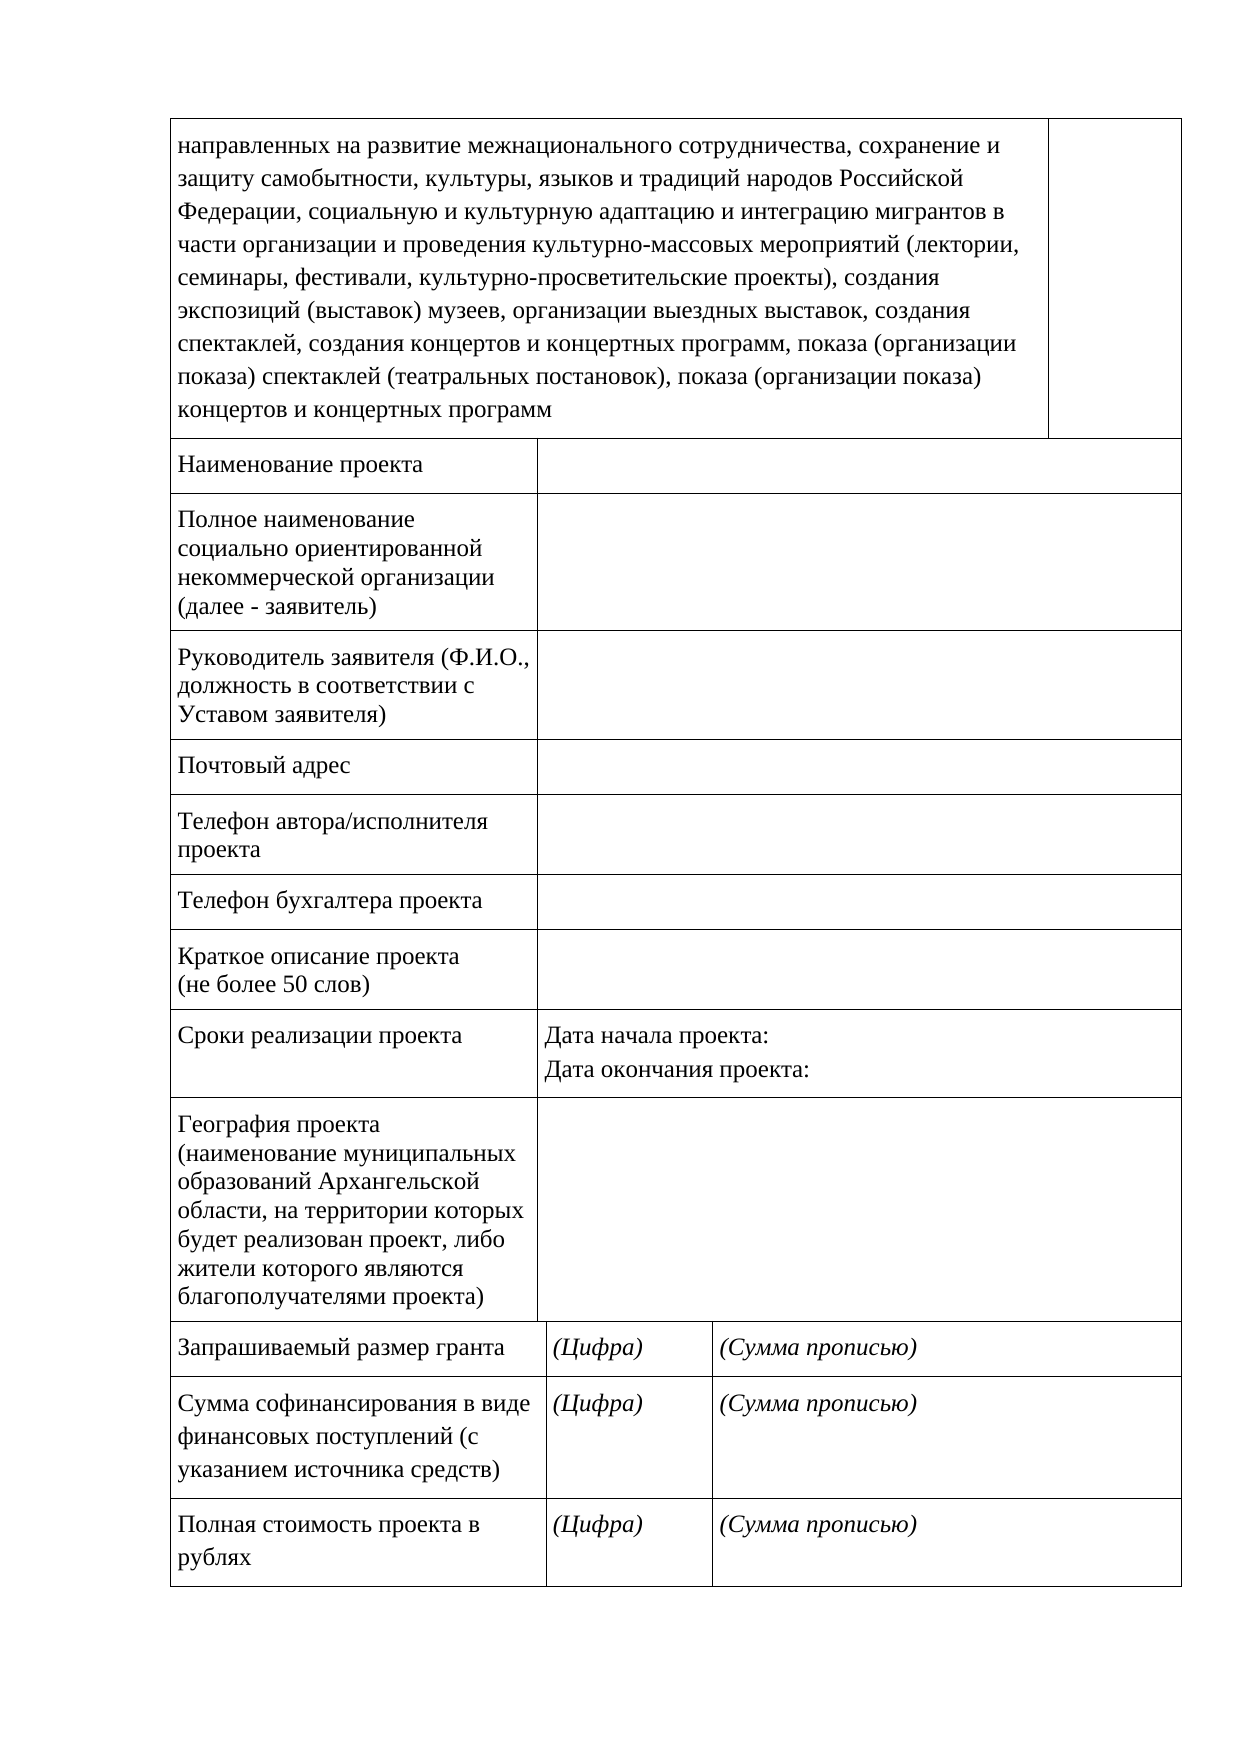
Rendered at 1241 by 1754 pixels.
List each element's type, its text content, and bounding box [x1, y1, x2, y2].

table_cell Полное наименование социально ориентированной некоммерческой организации (далее - заявитель) [171, 494, 537, 630]
table_cell Дата начала проекта: Дата окончания проекта: [538, 1010, 1181, 1097]
table_cell [538, 930, 1181, 1009]
table_cell [1049, 119, 1181, 438]
table_cell Полная стоимость проекта в рублях [171, 1499, 546, 1586]
table_cell Телефон автора/исполнителя проекта [171, 795, 537, 874]
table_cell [171, 119, 1048, 438]
table_cell (Сумма прописью) [713, 1377, 1181, 1497]
table_cell (Цифра) [547, 1499, 712, 1586]
table_cell [538, 494, 1181, 630]
table_cell География проекта (наименование муниципальных образований Архангельской области, на территории которых будет реализован проект, либо жители которого являются благополучателями проекта) [171, 1098, 537, 1321]
table_cell [538, 439, 1181, 493]
table_cell Краткое описание проекта (не более 50 слов) [171, 930, 537, 1009]
table_cell Телефон бухгалтера проекта [171, 875, 537, 929]
table_cell Почтовый адрес [171, 740, 537, 794]
table_cell Сроки реализации проекта [171, 1010, 537, 1097]
table_cell Руководитель заявителя (Ф.И.О., должность в соответствии с Уставом заявителя) [171, 631, 537, 739]
table_cell [538, 1098, 1181, 1321]
table_cell Наименование проекта [171, 439, 537, 493]
table_cell (Цифра) [547, 1322, 712, 1376]
table_cell Сумма софинансирования в виде финансовых поступлений (с указанием источника средств) [171, 1377, 546, 1497]
table_cell Запрашиваемый размер гранта [171, 1322, 546, 1376]
table_cell [538, 875, 1181, 929]
table_cell [538, 795, 1181, 874]
table_cell (Сумма прописью) [713, 1499, 1181, 1586]
table_cell (Сумма прописью) [713, 1322, 1181, 1376]
table_cell [538, 631, 1181, 739]
table_cell (Цифра) [547, 1377, 712, 1497]
table_cell [538, 740, 1181, 794]
